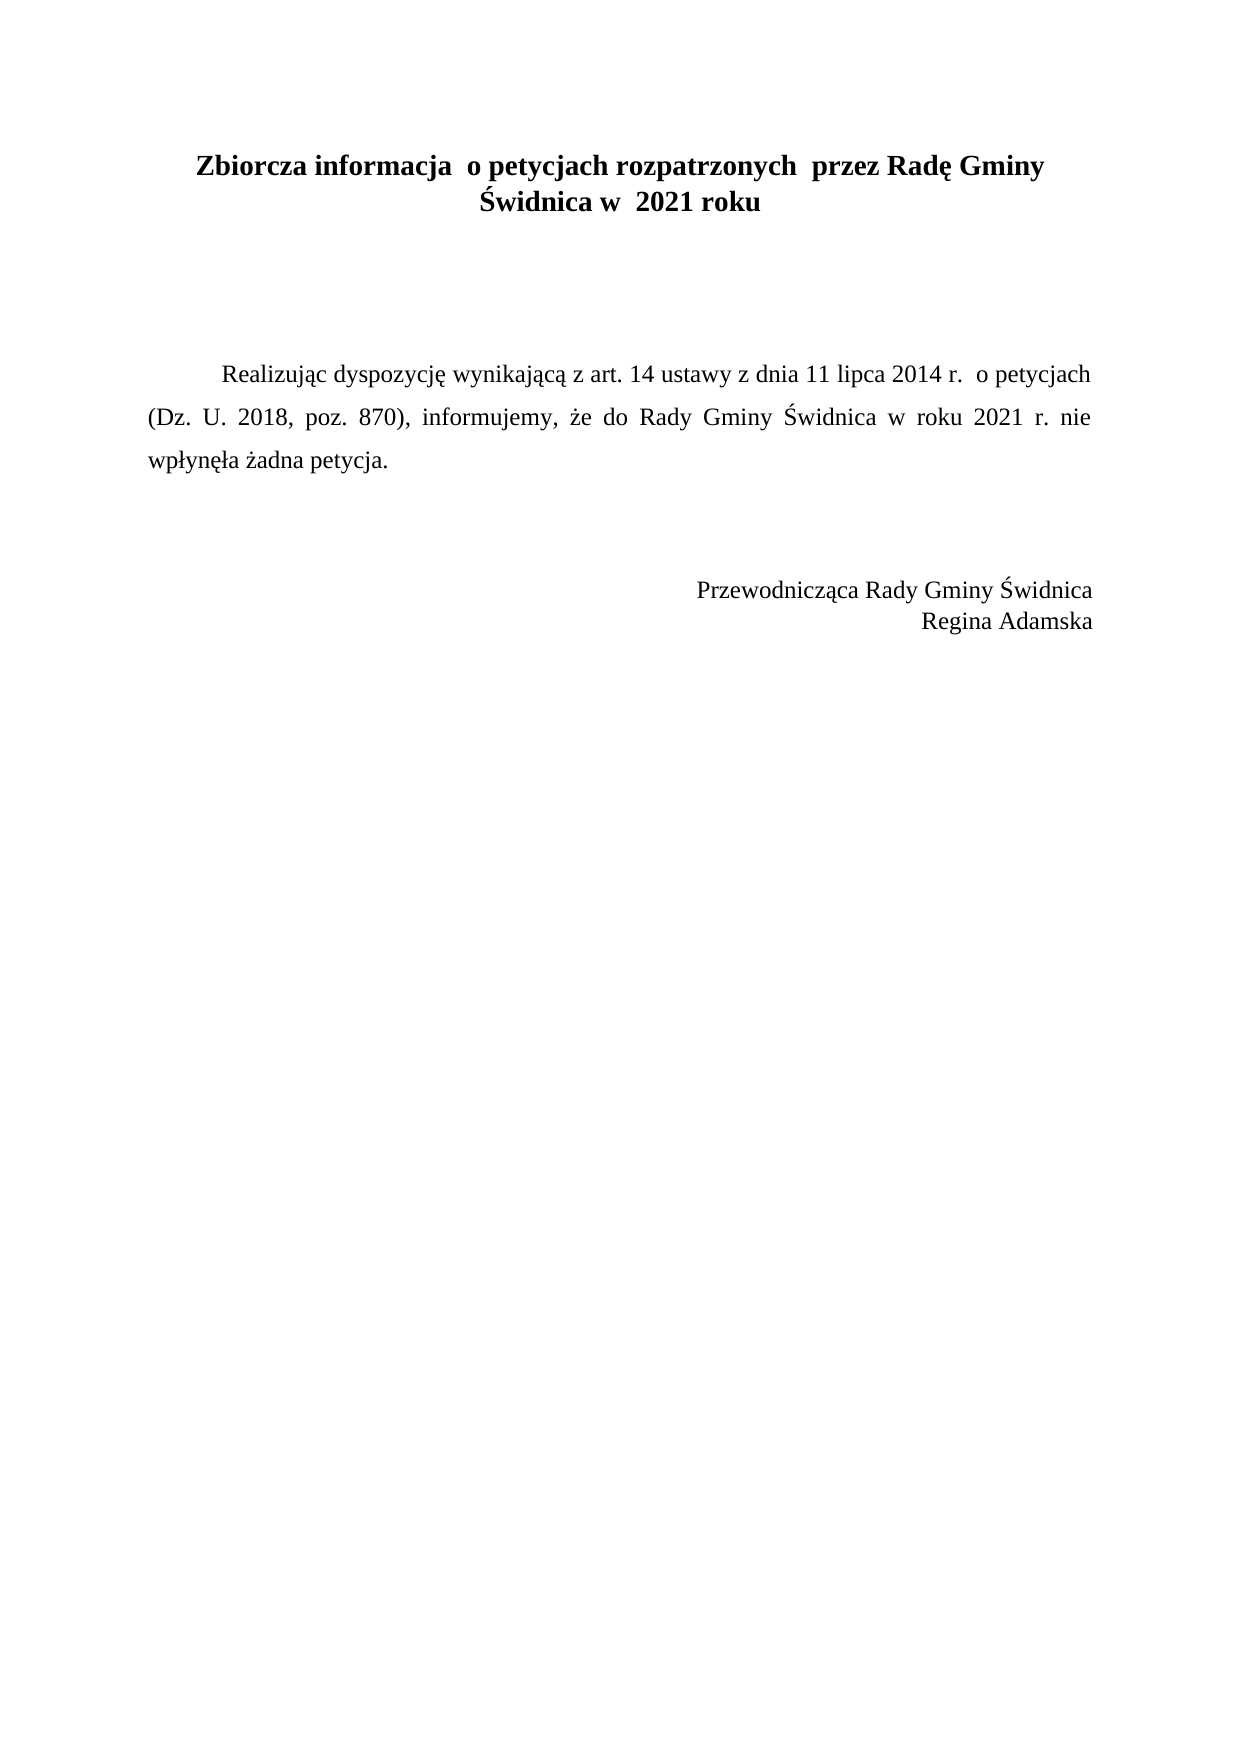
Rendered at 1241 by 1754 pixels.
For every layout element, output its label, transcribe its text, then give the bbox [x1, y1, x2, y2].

text Zbiorcza informacja o petycjach rozpatrzonych przez Radę Gminy Świdnica w 2021 roku [148, 148, 1093, 217]
text Realizując dyspozycję wynikającą z art. 14 ustawy z dnia 11 lipca 2014 r. o petycjach (Dz. U. 2018, poz. 870), informujemy, że do Rady Gminy Świdnica w roku 2021 r. nie wpłynęła żadna petycja. [148, 359, 1093, 474]
text Regina Adamska [148, 606, 1093, 635]
text Przewodnicząca Rady Gminy Świdnica [148, 575, 1093, 604]
